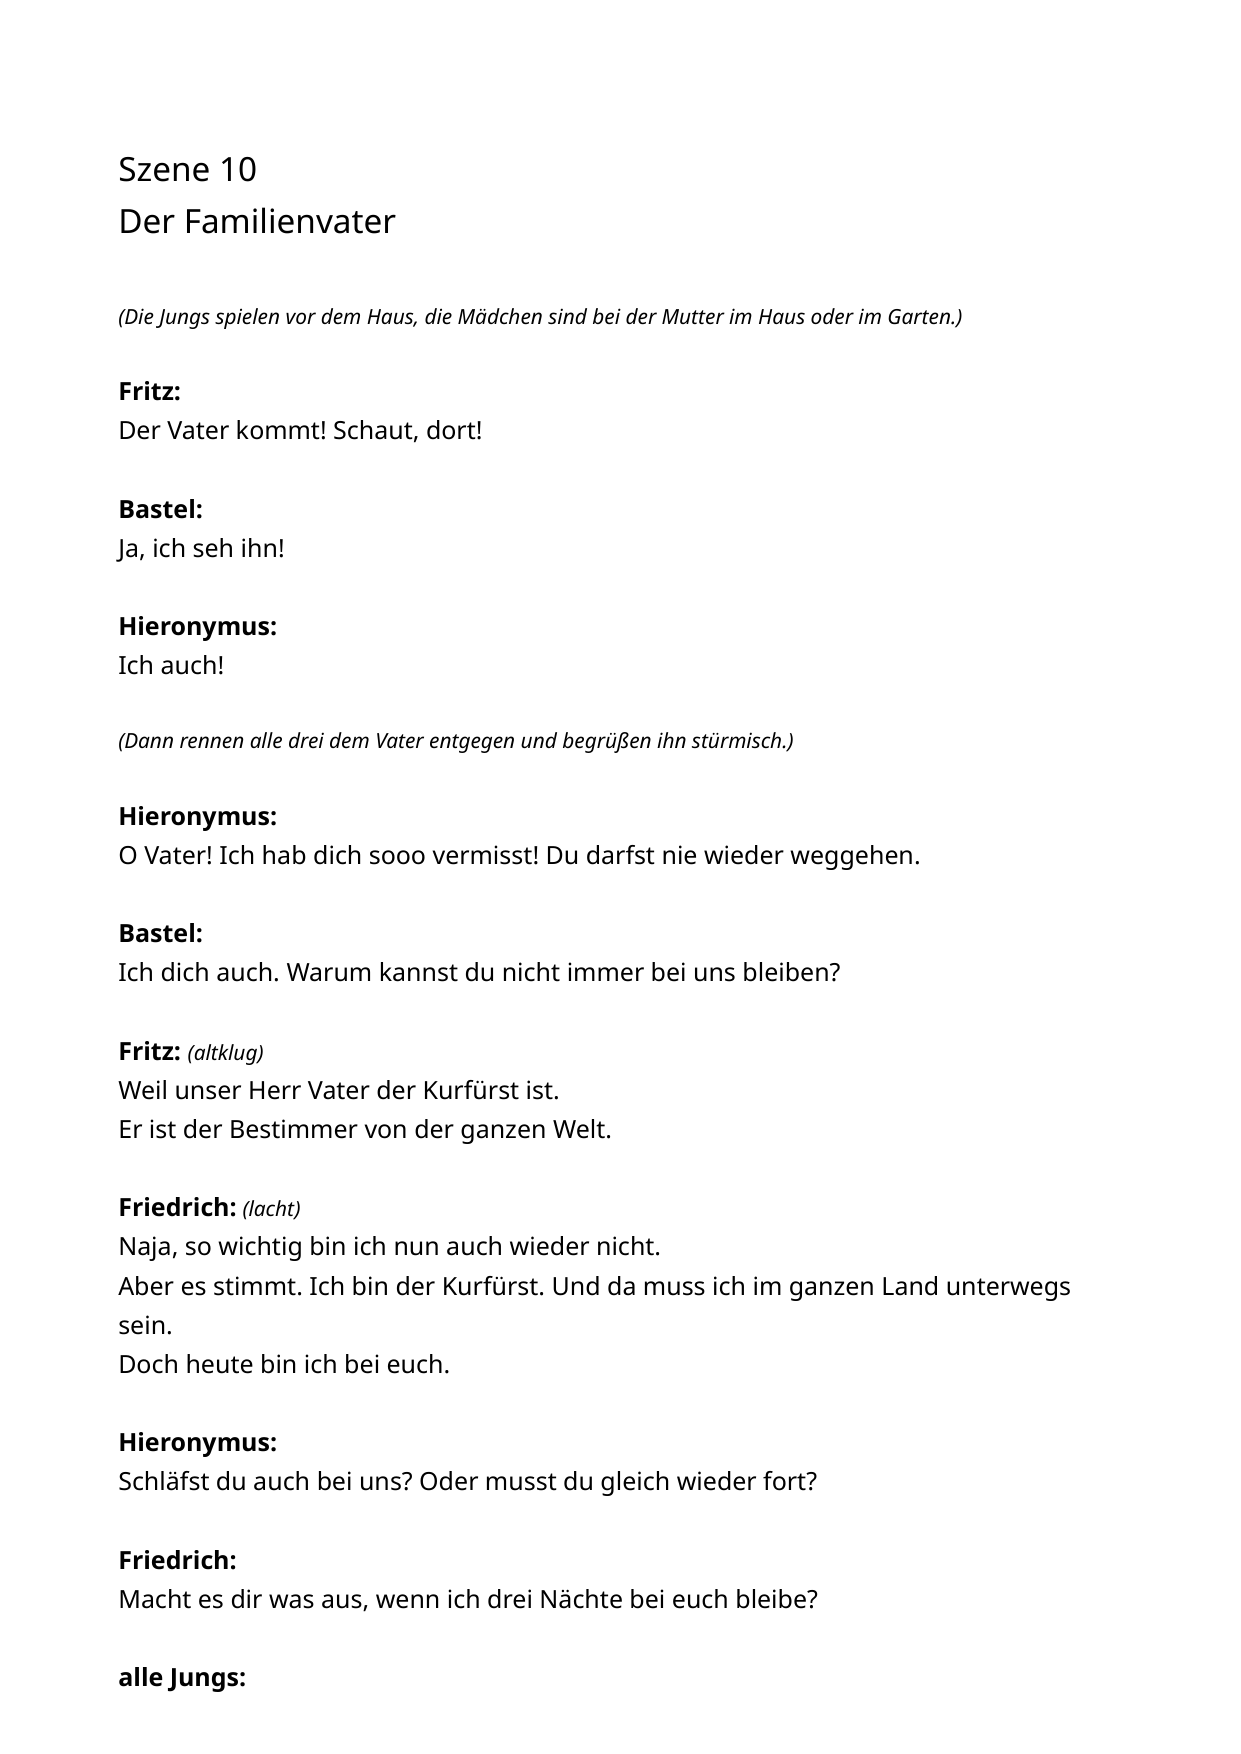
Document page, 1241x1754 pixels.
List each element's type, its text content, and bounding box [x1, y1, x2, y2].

text Hieronymus: [118, 1425, 1122, 1459]
text Bastel: [118, 491, 1122, 525]
text O Vater! Ich hab dich sooo vermisst! Du darfst nie wieder weggehen. [118, 837, 1122, 871]
text (Die Jungs spielen vor dem Haus, die Mädchen sind bei der Mutter im Haus oder im Garten.) [118, 302, 1122, 331]
text Doch heute bin ich bei euch. [118, 1346, 1122, 1381]
text Der Vater kommt! Schaut, dort! [118, 413, 1122, 447]
text alle Jungs: [118, 1660, 1122, 1694]
text Friedrich: (lacht) [118, 1190, 1122, 1224]
text Ich auch! [118, 648, 1122, 682]
text Fritz: (altklug) [118, 1033, 1122, 1067]
text Ja, ich seh ihn! [118, 531, 1122, 564]
text Weil unser Herr Vater der Kurfürst ist. [118, 1072, 1122, 1106]
text Szene 10 Der Familienvater [118, 146, 1122, 243]
text Er ist der Bestimmer von der ganzen Welt. [118, 1111, 1122, 1146]
text Hieronymus: [118, 798, 1122, 832]
text Hieronymus: [118, 609, 1122, 643]
text (Dann rennen alle drei dem Vater entgegen und begrüßen ihn stürmisch.) [118, 726, 1122, 755]
text Aber es stimmt. Ich bin der Kurfürst. Und da muss ich im ganzen Land unterwegs sein. [118, 1268, 1122, 1341]
text Bastel: [118, 916, 1122, 950]
text Fritz: [118, 374, 1122, 408]
text Naja, so wichtig bin ich nun auch wieder nicht. [118, 1229, 1122, 1263]
text Friedrich: Macht es dir was aus, wenn ich drei Nächte bei euch bleibe? [118, 1542, 1122, 1616]
text Schläfst du auch bei uns? Oder musst du gleich wieder fort? [118, 1464, 1122, 1498]
text Ich dich auch. Warum kannst du nicht immer bei uns bleiben? [118, 955, 1122, 989]
